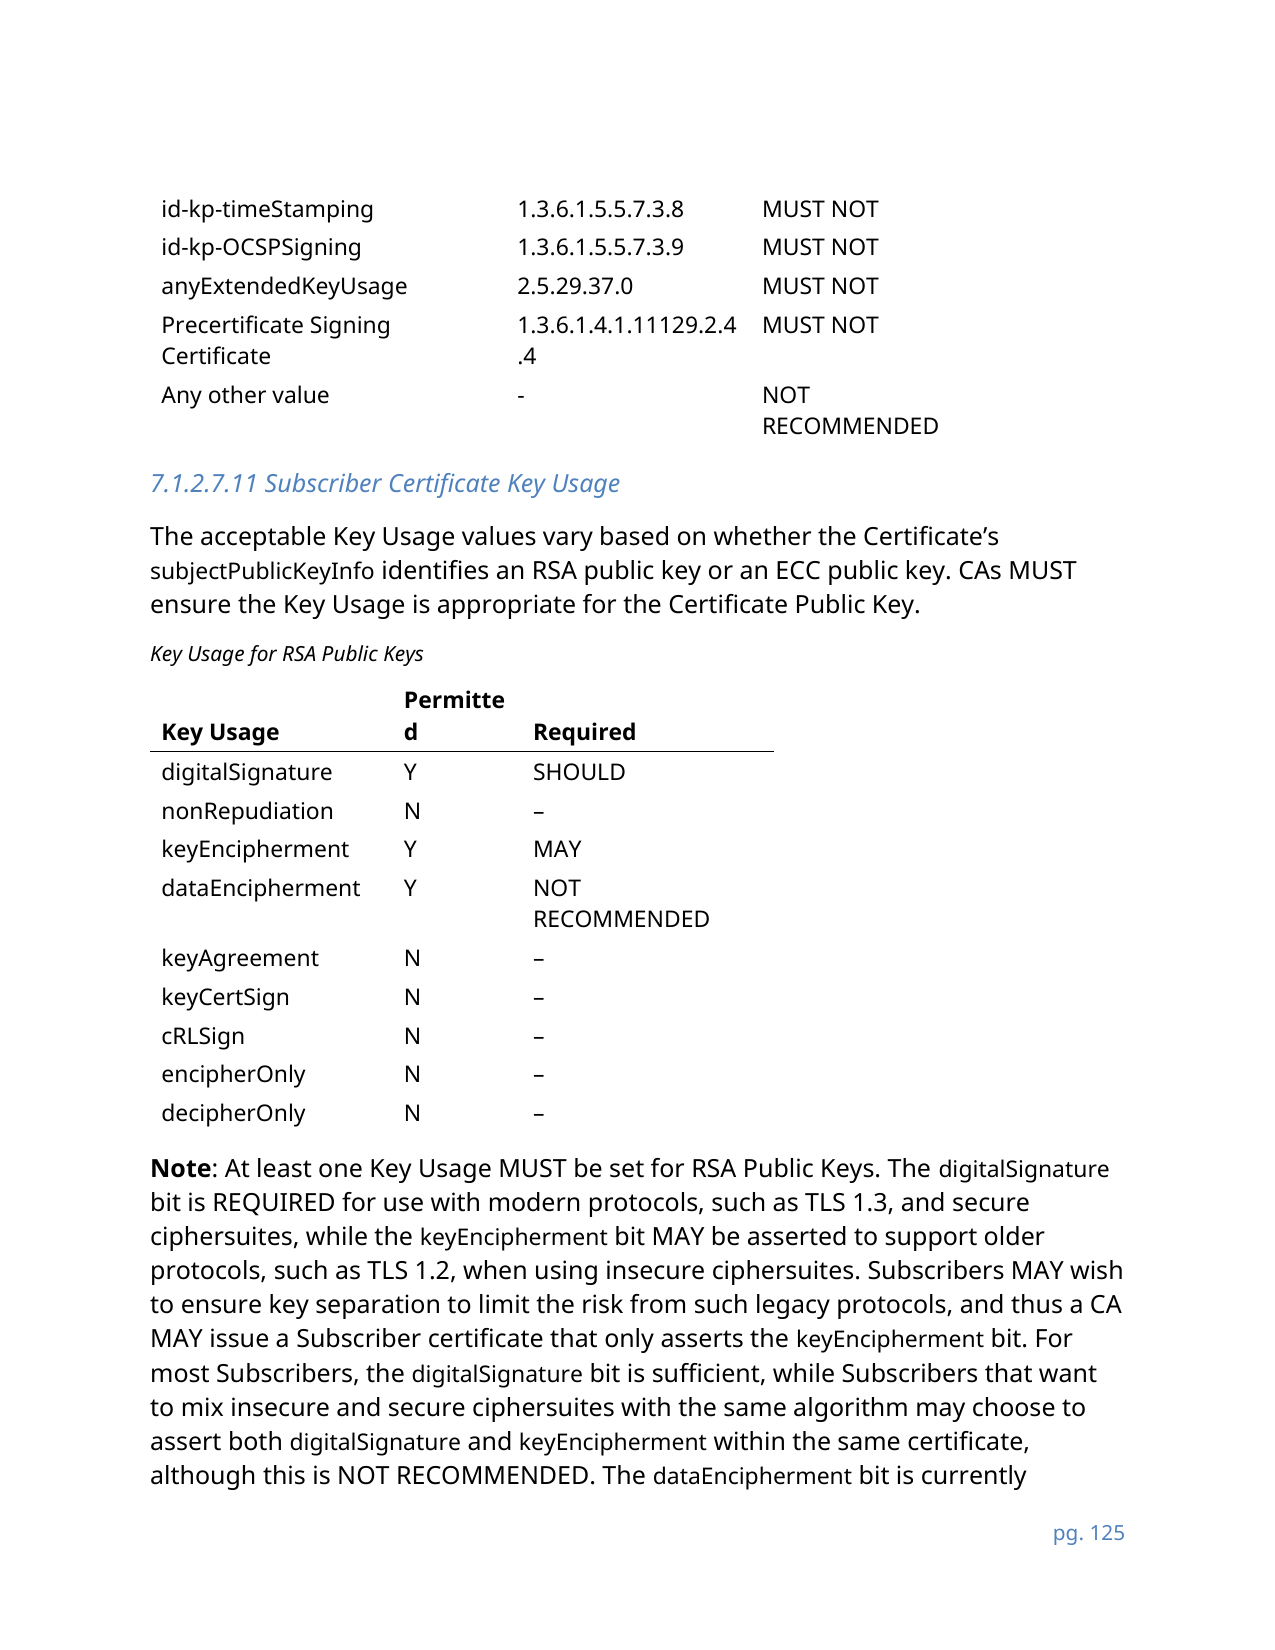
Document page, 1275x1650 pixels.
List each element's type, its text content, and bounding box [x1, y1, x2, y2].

text Key Usage for RSA Public Keys [150, 639, 1125, 668]
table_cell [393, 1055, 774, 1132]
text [150, 1151, 1125, 1491]
text The acceptable Key Usage values vary based on whether the Certificate’s subjectPublicKeyInfo identifies an RSA public key or an ECC public key. CAs MUST ensure the Key Usage is appropriate for the Certificate Public Key. [150, 519, 1125, 621]
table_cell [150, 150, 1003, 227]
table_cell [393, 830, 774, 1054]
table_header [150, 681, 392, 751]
subtitle 7.1.2.7.11 Subscriber Certificate Key Usage [150, 466, 1125, 500]
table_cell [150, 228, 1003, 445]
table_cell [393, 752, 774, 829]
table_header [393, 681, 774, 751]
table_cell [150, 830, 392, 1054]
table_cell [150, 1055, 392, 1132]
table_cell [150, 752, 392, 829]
